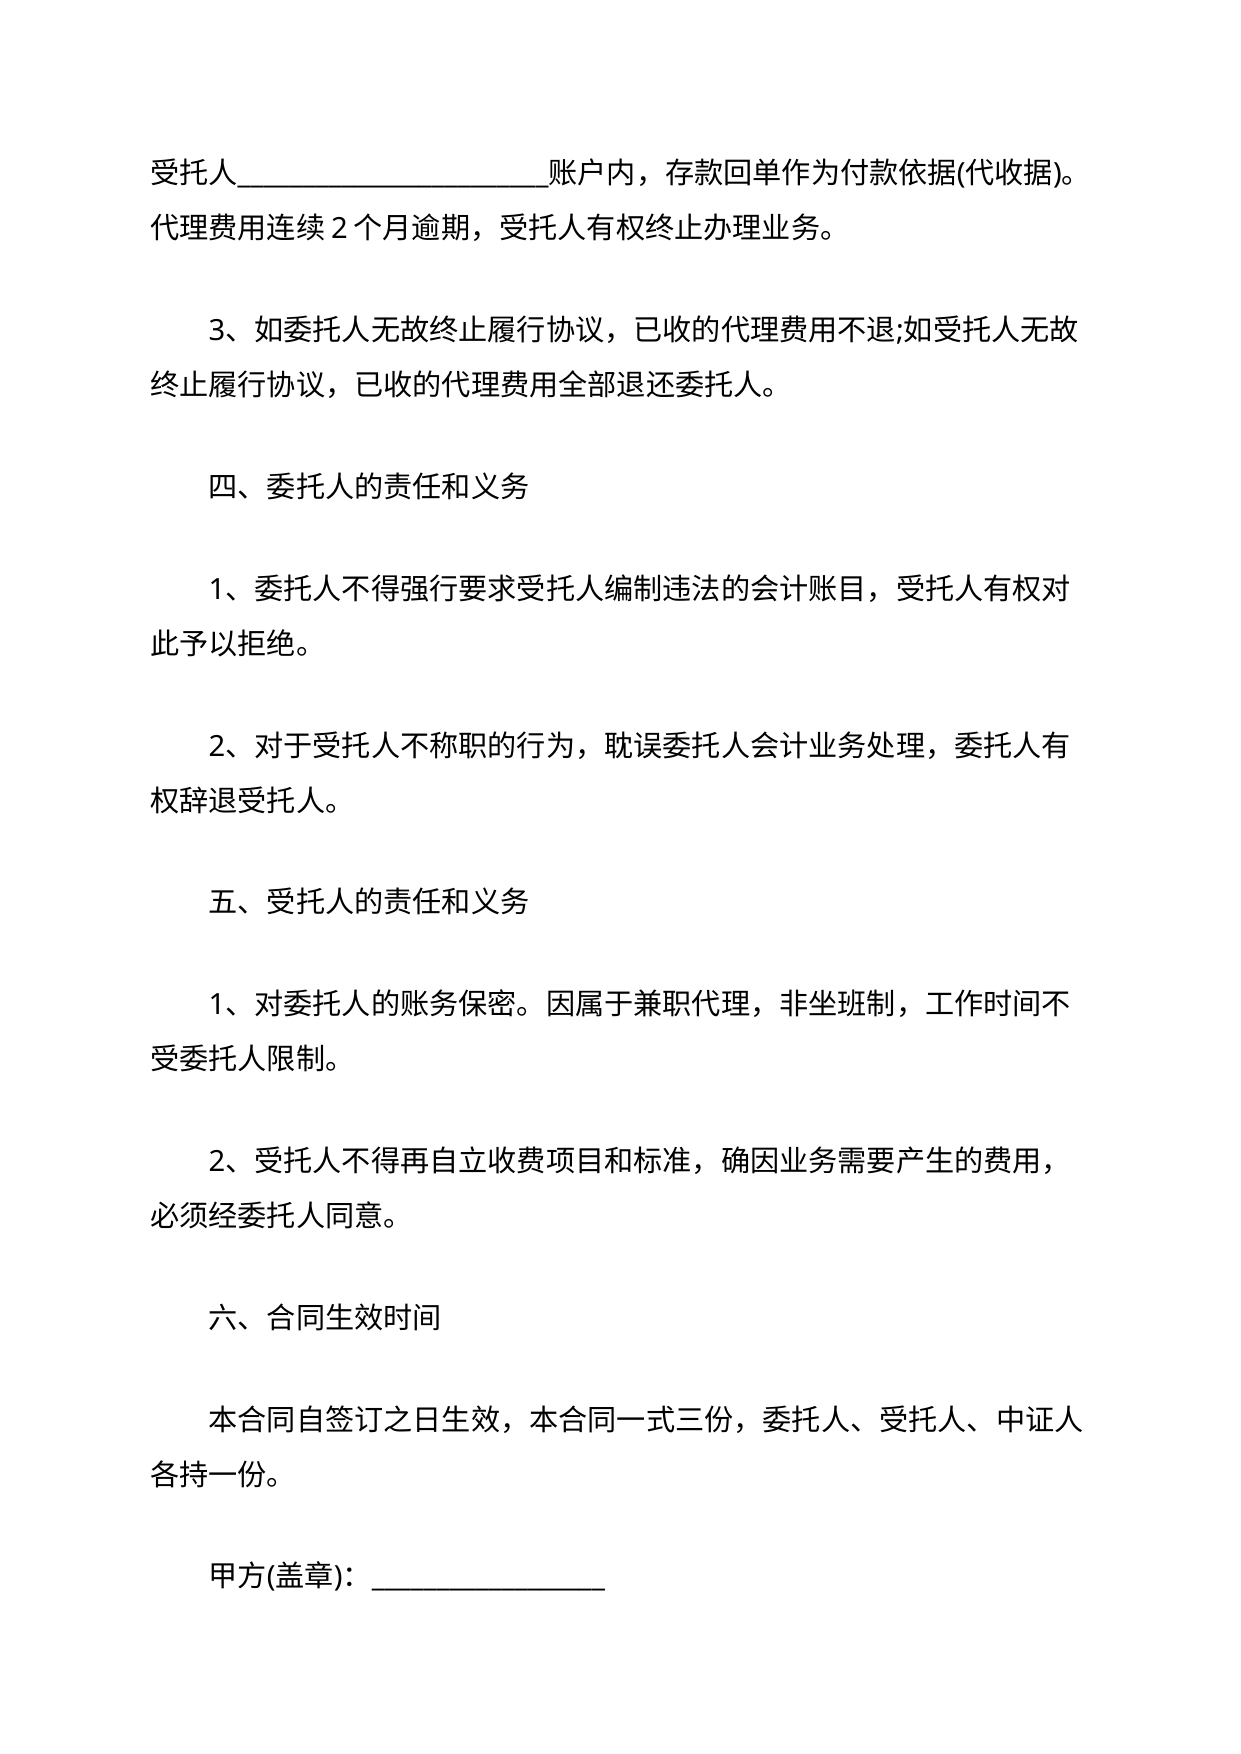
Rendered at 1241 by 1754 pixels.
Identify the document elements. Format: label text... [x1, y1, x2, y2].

text 2、受托人不得再自立收费项目和标准，确因业务需要产生的费用，必须经委托人同意。 [150, 1138, 1090, 1235]
text 3、如委托人无故终止履行协议，已收的代理费用不退;如受托人无故终止履行协议，已收的代理费用全部退还委托人。 [150, 307, 1090, 404]
text 五、受托人的责任和义务 [150, 879, 1090, 921]
text 1、委托人不得强行要求受托人编制违法的会计账目，受托人有权对此予以拒绝。 [150, 566, 1090, 663]
text 2、对于受托人不称职的行为，耽误委托人会计业务处理，委托人有权辞退受托人。 [150, 722, 1090, 819]
text 六、合同生效时间 [150, 1294, 1090, 1337]
text 四、委托人的责任和义务 [150, 464, 1090, 506]
text 甲方(盖章)：__________________ [150, 1553, 1090, 1595]
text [150, 150, 1090, 247]
text 1、对委托人的账务保密。因属于兼职代理，非坐班制，工作时间不受委托人限制。 [150, 981, 1090, 1078]
text 本合同自签订之日生效，本合同一式三份，委托人、受托人、中证人各持一份。 [150, 1396, 1090, 1493]
